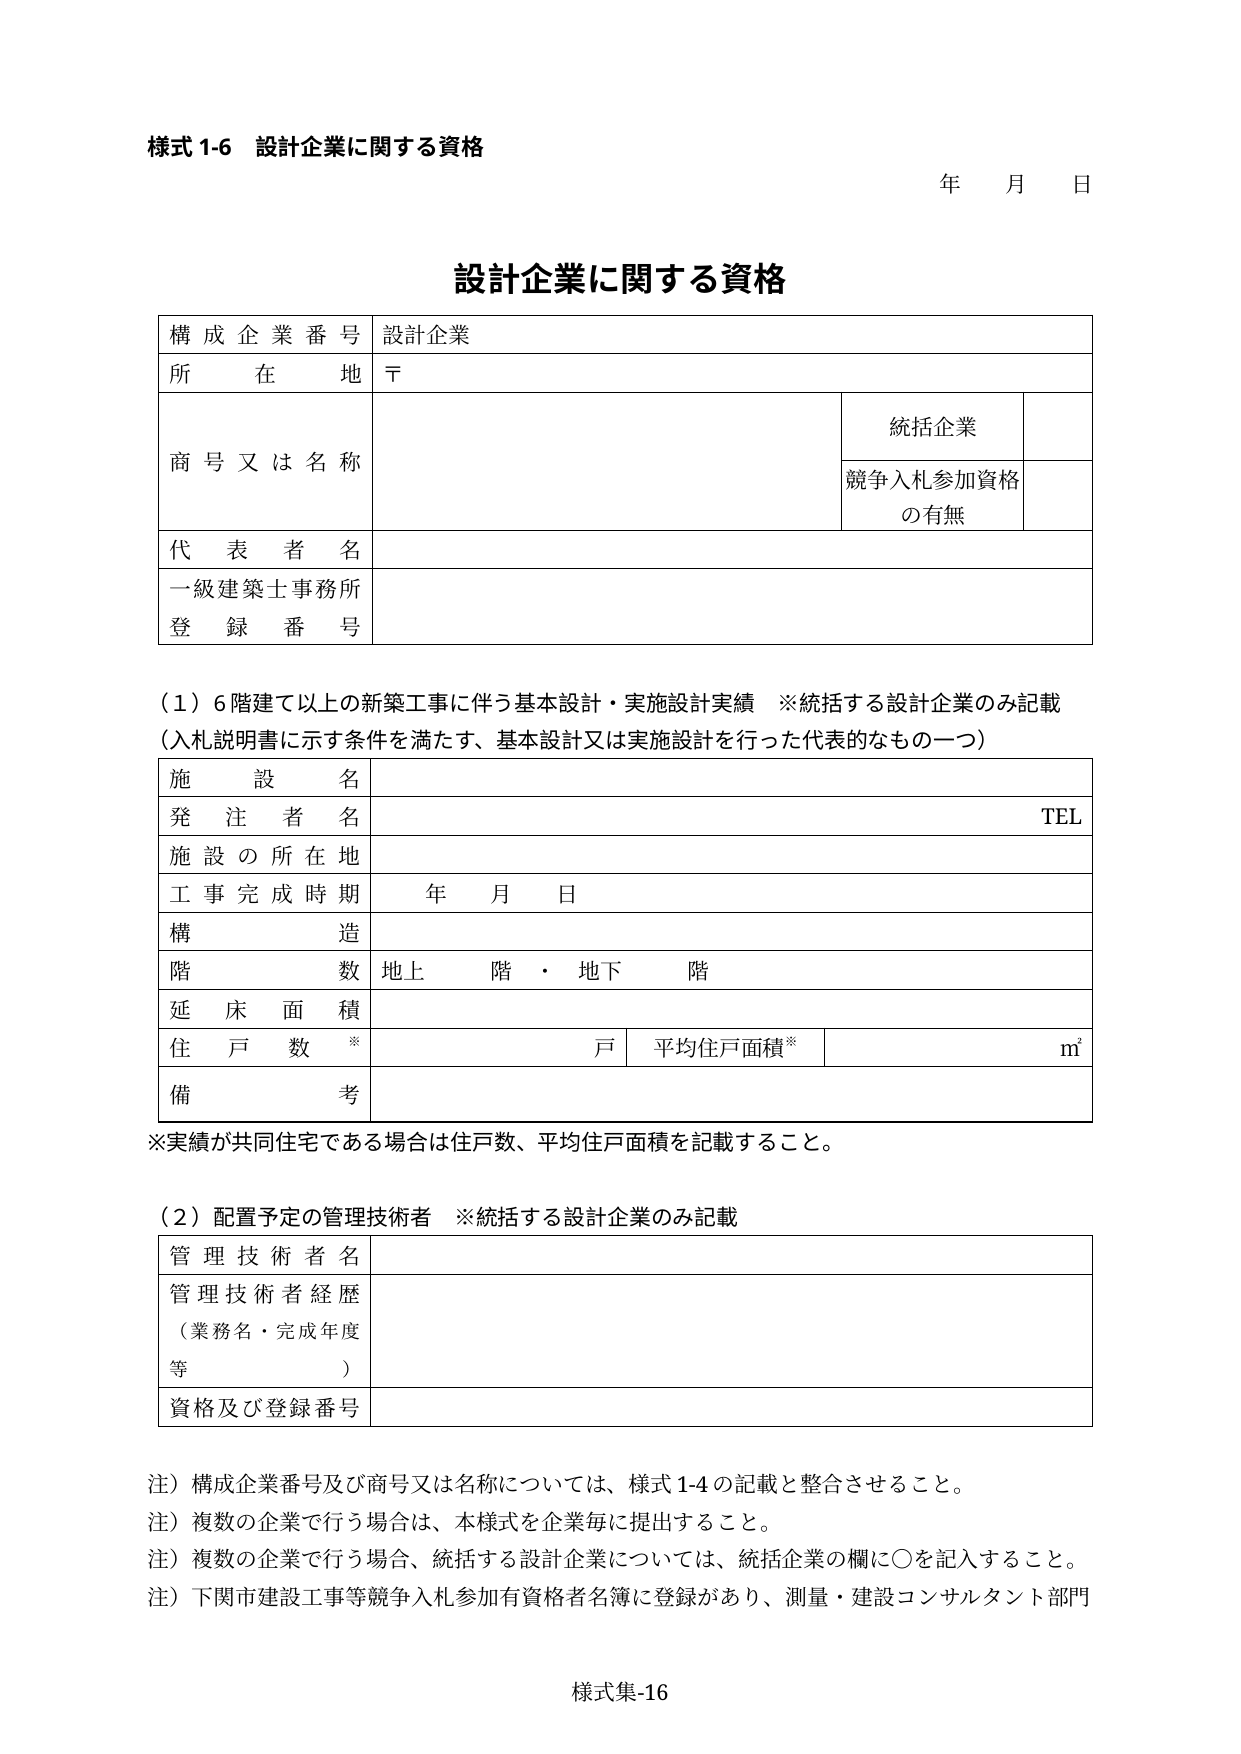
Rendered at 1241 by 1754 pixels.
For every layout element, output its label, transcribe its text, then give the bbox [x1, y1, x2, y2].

table_cell 商号又は名称 [159, 393, 372, 529]
table_cell [371, 1388, 1092, 1426]
text 設計企業に関する資格 [148, 239, 1092, 314]
table_cell 平均住戸面積※ [627, 1029, 824, 1066]
table_cell [1024, 393, 1092, 459]
table_cell 発注者名 [159, 797, 370, 835]
table_cell [373, 531, 1092, 568]
table_cell 管理技術者経歴 （業務名・完成年度等） [159, 1275, 370, 1387]
table_cell [371, 1275, 1092, 1387]
table_cell 延床面積 [159, 990, 370, 1027]
table_cell [373, 393, 841, 529]
table_header [371, 1236, 1092, 1273]
table_cell 一級建築士事務所 登録番号 [159, 569, 372, 644]
table_cell 住戸数※ [159, 1029, 370, 1066]
table_cell 競争入札参加資格 の有無 [842, 461, 1023, 529]
table_header [371, 759, 1092, 796]
text （入札説明書に示す条件を満たす、基本設計又は実施設計を行った代表的なもの一つ） [148, 720, 1092, 758]
table_header 構成企業番号 [159, 316, 372, 353]
table_header 管理技術者名 [159, 1236, 370, 1273]
table_cell ㎡ [825, 1029, 1092, 1066]
text 年 月 日 [148, 164, 1092, 202]
text 注）複数の企業で行う場合は、本様式を企業毎に提出すること。 [148, 1502, 1092, 1539]
table_header 設計企業 [373, 316, 1092, 353]
table_cell 戸 [371, 1029, 626, 1066]
text （１）6階建て以上の新築工事に伴う基本設計・実施設計実績 ※統括する設計企業のみ記載 [148, 683, 1092, 720]
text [148, 1577, 1092, 1614]
table_cell [1024, 461, 1092, 529]
table_cell 構造 [159, 913, 370, 950]
table_cell 統括企業 [842, 393, 1023, 459]
table_header 施設名 [159, 759, 370, 796]
table_cell [373, 569, 1092, 644]
table_cell 〒 [373, 354, 1092, 392]
text （２）配置予定の管理技術者 ※統括する設計企業のみ記載 [148, 1197, 1092, 1235]
table_cell 所在地 [159, 354, 372, 392]
subtitle 様式1-6 設計企業に関する資格 [148, 127, 1092, 164]
table_cell 階数 [159, 951, 370, 989]
table_cell 備考 [159, 1067, 370, 1121]
text ※実績が共同住宅である場合は住戸数、平均住戸面積を記載すること。 [148, 1122, 1092, 1160]
table_cell [371, 990, 1092, 1027]
table_cell 代表者名 [159, 531, 372, 568]
table_cell 資格及び登録番号 [159, 1388, 370, 1426]
table_cell 工事完成時期 [159, 874, 370, 912]
table_cell 年 月 日 [371, 874, 1092, 912]
table_cell 施設の所在地 [159, 836, 370, 873]
text 注）構成企業番号及び商号又は名称については、様式1-4の記載と整合させること。 [148, 1464, 1092, 1502]
text 注）複数の企業で行う場合、統括する設計企業については、統括企業の欄に〇を記入すること。 [148, 1539, 1092, 1577]
table_cell [371, 913, 1092, 950]
table_cell 地上 階 ・ 地下 階 [371, 951, 1092, 989]
table_cell [371, 1067, 1092, 1121]
table_cell TEL [371, 797, 1092, 835]
table_cell [371, 836, 1092, 873]
